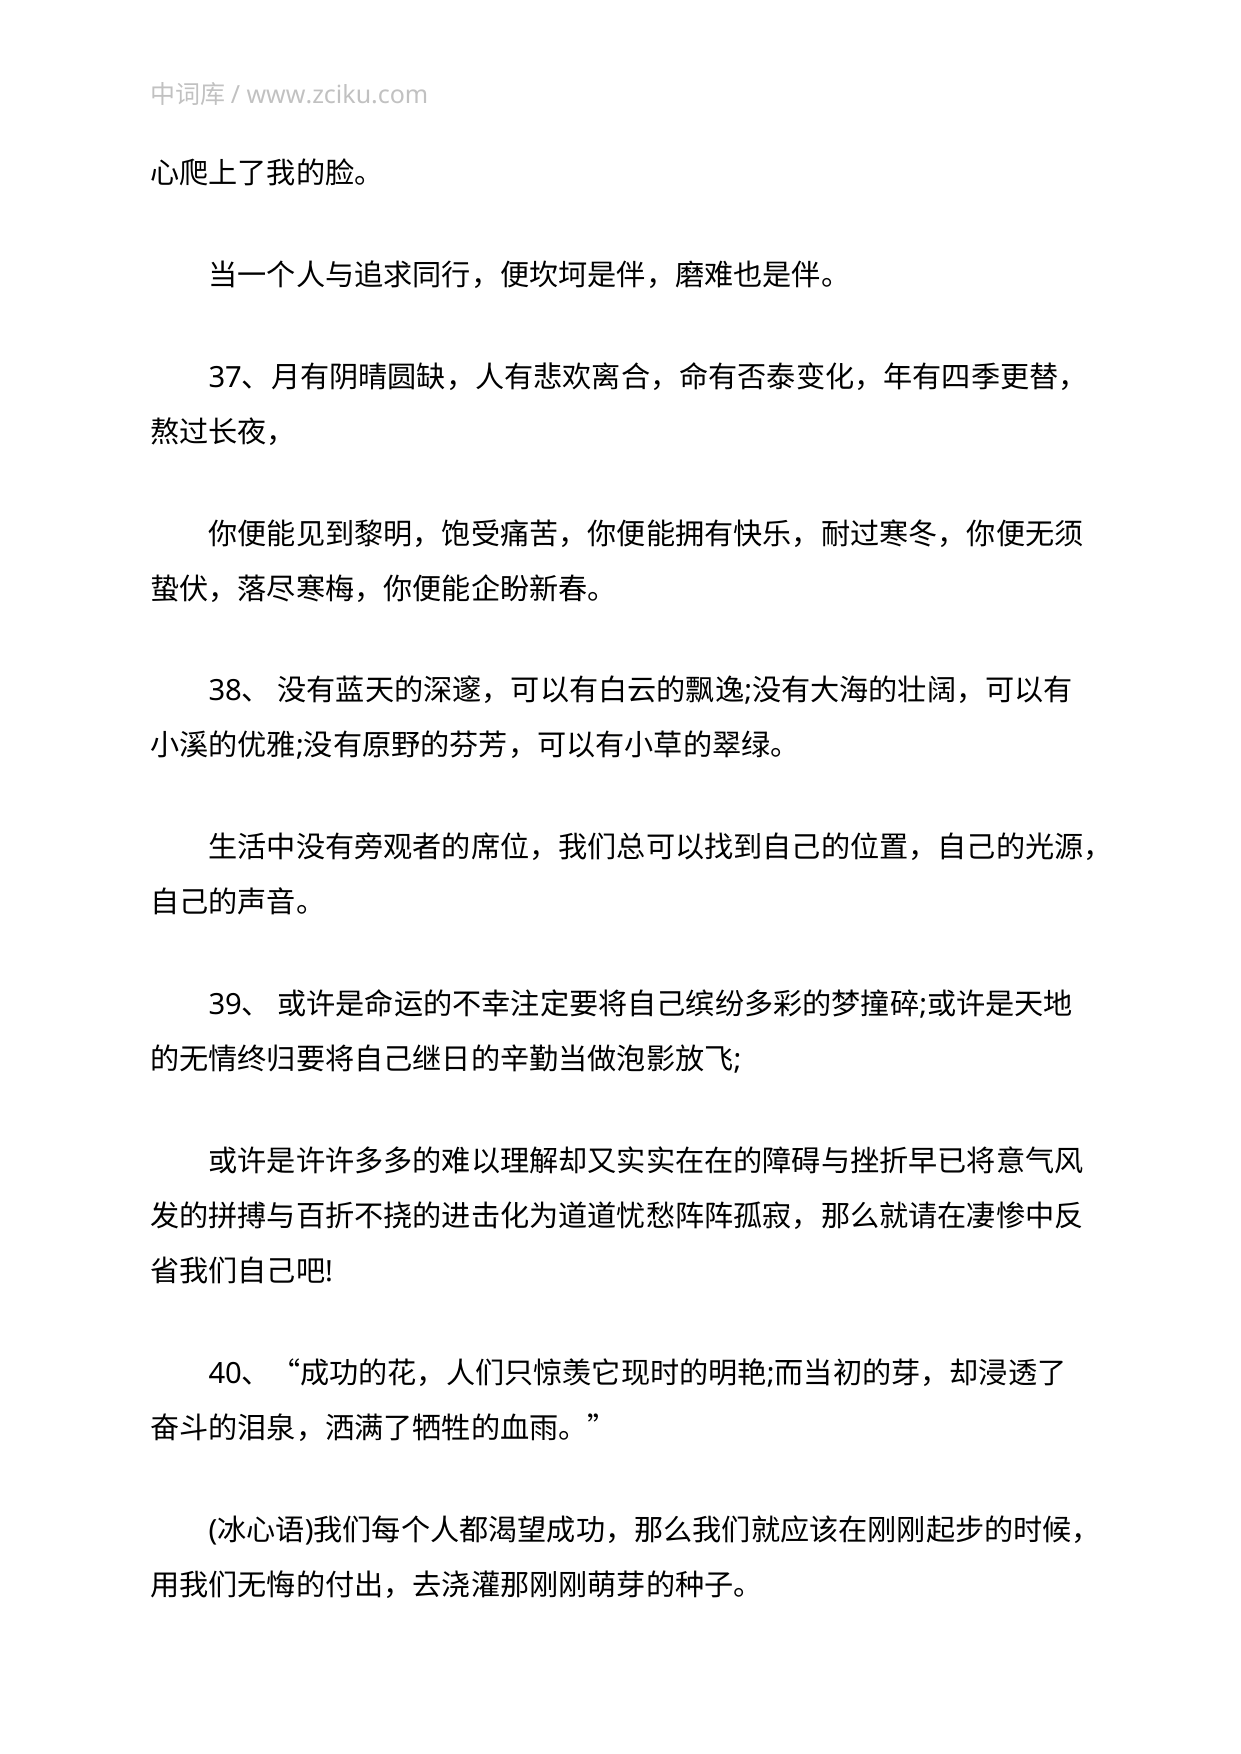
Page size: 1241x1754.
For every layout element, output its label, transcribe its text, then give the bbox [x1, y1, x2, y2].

text 或许是许许多多的难以理解却又实实在在的障碍与挫折早已将意气风发的拼搏与百折不挠的进击化为道道忧愁阵阵孤寂，那么就请在凄惨中反省我们自己吧! [150, 1138, 1090, 1290]
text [150, 150, 1090, 192]
text 38、 没有蓝天的深邃，可以有白云的飘逸;没有大海的壮阔，可以有小溪的优雅;没有原野的芬芳，可以有小草的翠绿。 [150, 667, 1090, 764]
text 生活中没有旁观者的席位，我们总可以找到自己的位置，自己的光源，自己的声音。 [150, 824, 1090, 921]
text 你便能见到黎明，饱受痛苦，你便能拥有快乐，耐过寒冬，你便无须蛰伏，落尽寒梅，你便能企盼新春。 [150, 510, 1090, 607]
text (冰心语)我们每个人都渴望成功，那么我们就应该在刚刚起步的时候，用我们无悔的付出，去浇灌那刚刚萌芽的种子。 [150, 1506, 1090, 1603]
text 40、“成功的花，人们只惊羡它现时的明艳;而当初的芽，却浸透了奋斗的泪泉，洒满了牺牲的血雨。” [150, 1349, 1090, 1447]
text 当一个人与追求同行，便坎坷是伴，磨难也是伴。 [150, 252, 1090, 294]
text 37、月有阴晴圆缺，人有悲欢离合，命有否泰变化，年有四季更替，熬过长夜， [150, 353, 1090, 451]
text 39、 或许是命运的不幸注定要将自己缤纷多彩的梦撞碎;或许是天地的无情终归要将自己继日的辛勤当做泡影放飞; [150, 981, 1090, 1078]
